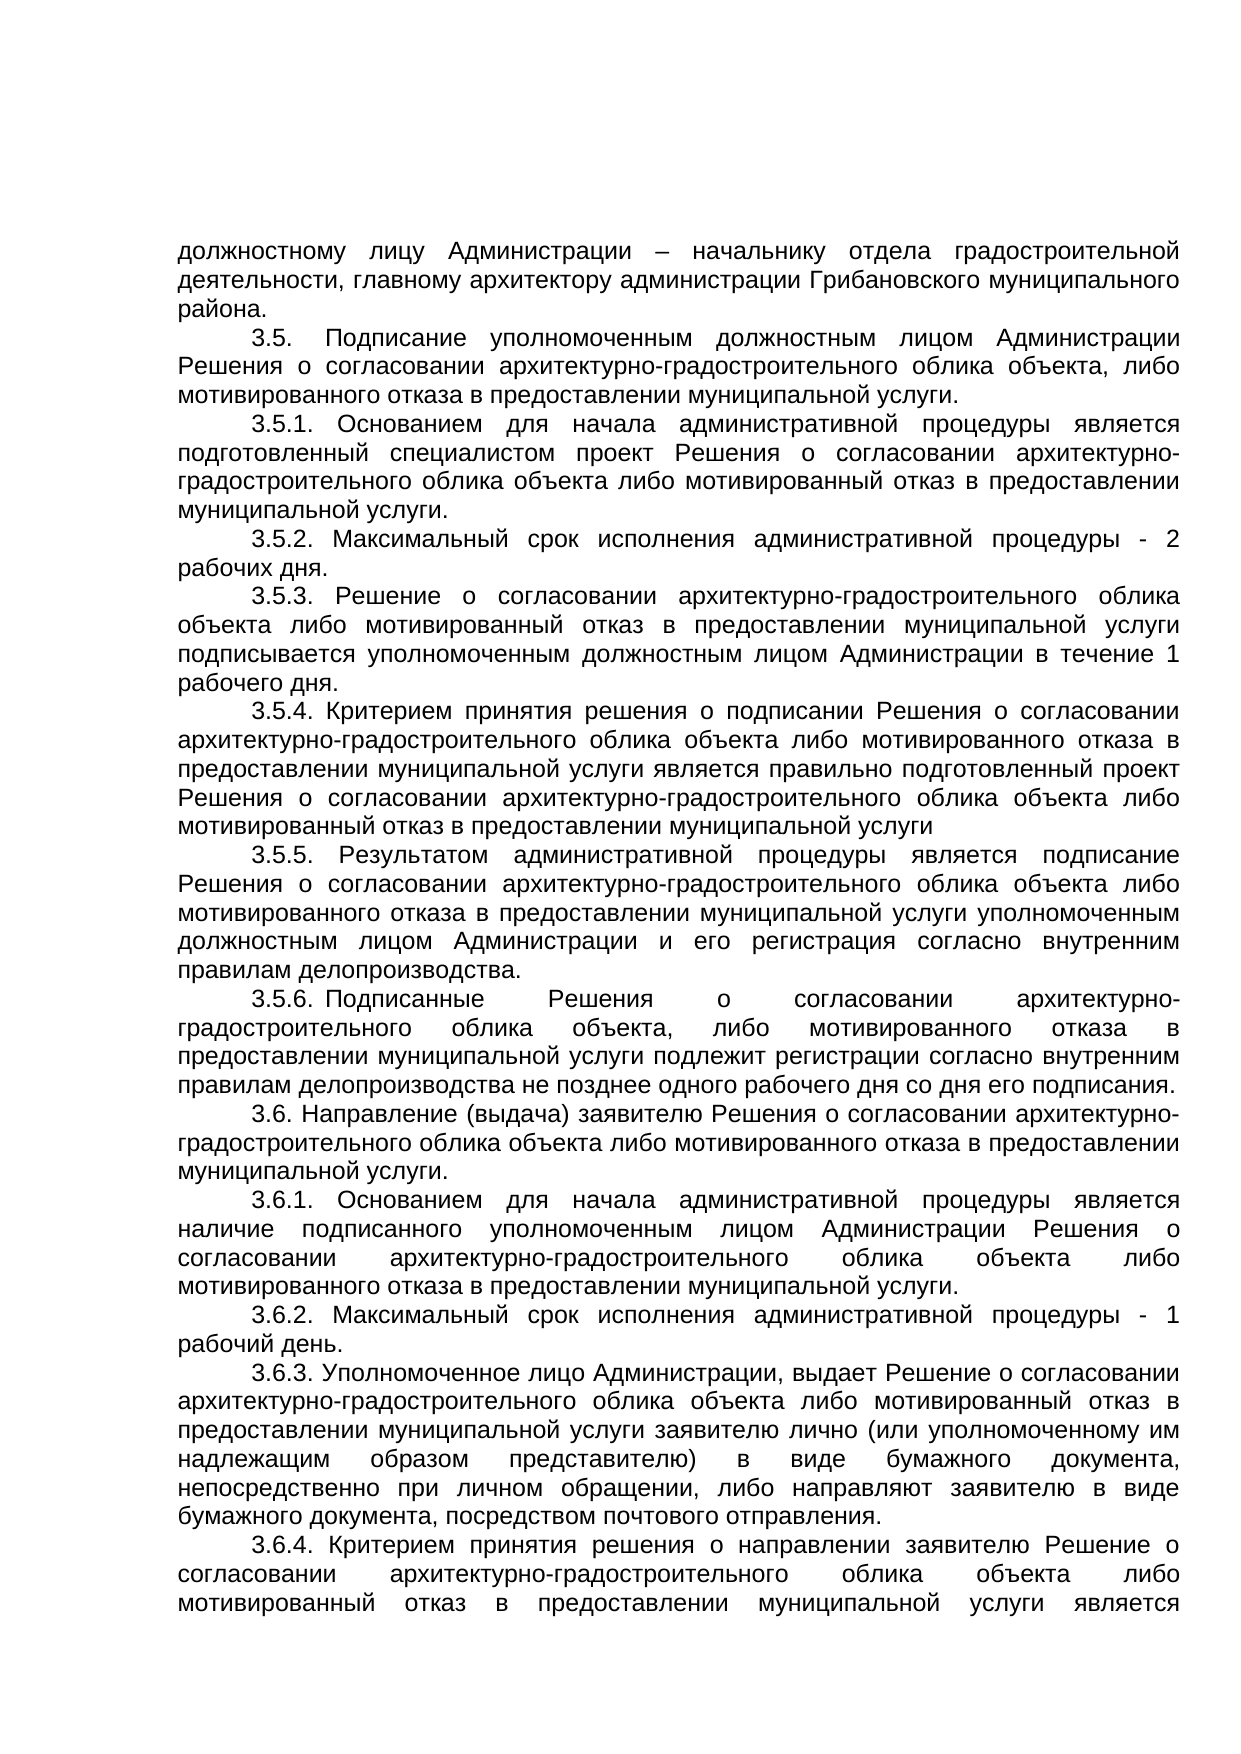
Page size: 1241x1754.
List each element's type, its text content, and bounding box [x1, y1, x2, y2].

text 3.6. Направление (выдача) заявителю Решения о согласовании архитектурно-градостроительного облика объекта либо мотивированного отказа в предоставлении муниципальной услуги. [177, 1099, 1181, 1185]
text 3.6.1. Основанием для начала административной процедуры является наличие подписанного уполномоченным лицом Администрации Решения о согласовании архитектурно-градостроительного облика объекта либо мотивированного отказа в предоставлении муниципальной услуги. [177, 1185, 1181, 1300]
list Подписанные Решения о согласовании архитектурно-градостроительного облика объекта, либо мотивированного отказа в предоставлении муниципальной услуги подлежит регистрации согласно внутренним правилам делопроизводства не позднее одного рабочего дня со дня его подписания. [177, 984, 1181, 1099]
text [177, 236, 1181, 322]
text 3.5.4. Критерием принятия решения о подписании Решения о согласовании архитектурно-градостроительного облика объекта либо мотивированного отказа в предоставлении муниципальной услуги является правильно подготовленный проект Решения о согласовании архитектурно-градостроительного облика объекта либо мотивированный отказ в предоставлении муниципальной услуги [177, 696, 1181, 840]
list Подписание уполномоченным должностным лицом Администрации Решения о согласовании архитектурно-градостроительного облика объекта, либо мотивированного отказа в предоставлении муниципальной услуги. [177, 322, 1181, 409]
text 3.5.5. Результатом административной процедуры является подписание Решения о согласовании архитектурно-градостроительного облика объекта либо мотивированного отказа в предоставлении муниципальной услуги уполномоченным должностным лицом Администрации и его регистрация согласно внутренним правилам делопроизводства. [177, 840, 1181, 984]
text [177, 1530, 1181, 1616]
text 3.5.2. Максимальный срок исполнения административной процедуры - 2 рабочих дня. [177, 524, 1181, 581]
text 3.6.2. Максимальный срок исполнения административной процедуры - 1 рабочий день. [177, 1300, 1181, 1357]
text 3.5.1. Основанием для начала административной процедуры является подготовленный специалистом проект Решения о согласовании архитектурно-градостроительного облика объекта либо мотивированный отказ в предоставлении муниципальной услуги. [177, 409, 1181, 524]
text 3.6.3. Уполномоченное лицо Администрации, выдает Решение о согласовании архитектурно-градостроительного облика объекта либо мотивированный отказ в предоставлении муниципальной услуги заявителю лично (или уполномоченному им надлежащим образом представителю) в виде бумажного документа, непосредственно при личном обращении, либо направляют заявителю в виде бумажного документа, посредством почтового отправления. [177, 1357, 1181, 1530]
text 3.5.3. Решение о согласовании архитектурно-градостроительного облика объекта либо мотивированный отказ в предоставлении муниципальной услуги подписывается уполномоченным должностным лицом Администрации в течение 1 рабочего дня. [177, 581, 1181, 696]
